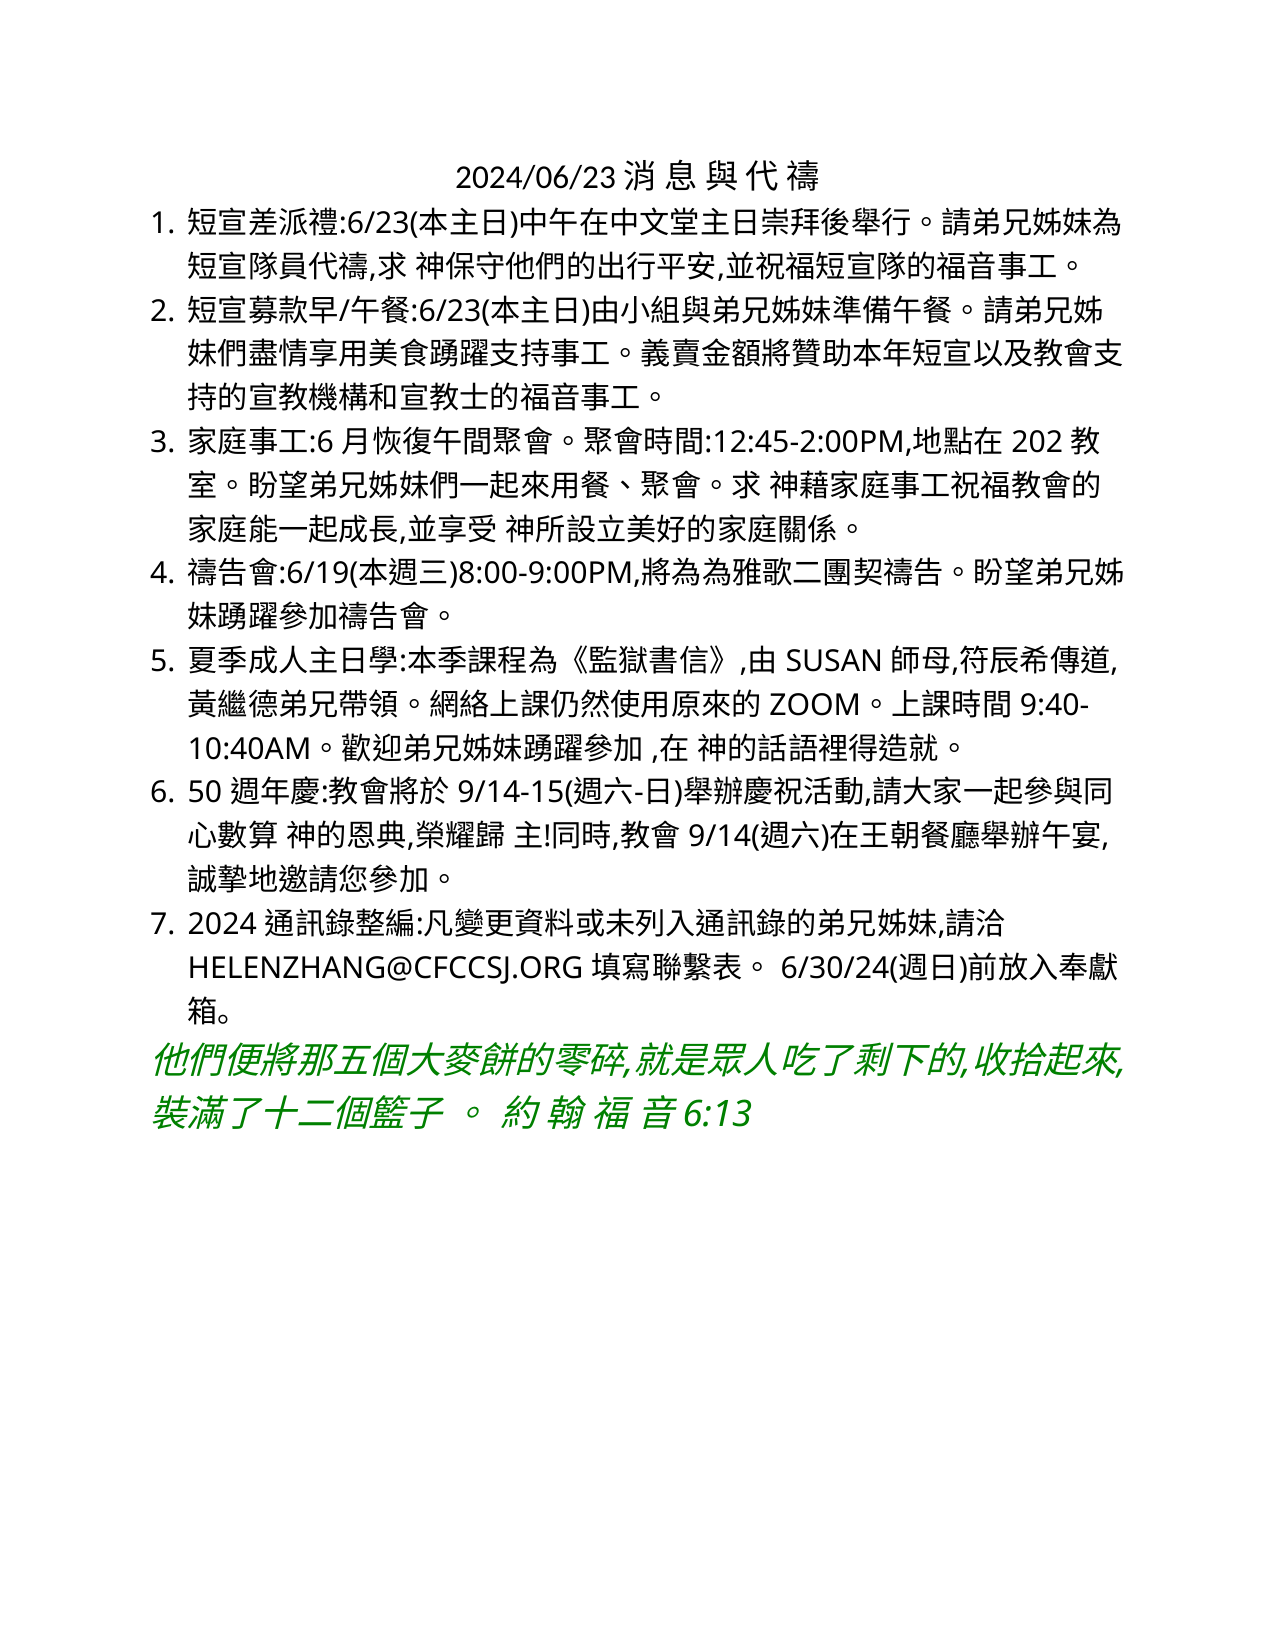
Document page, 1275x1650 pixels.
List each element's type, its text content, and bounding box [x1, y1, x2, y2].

list 2024 通訊錄整編:凡變更資料或未列入通訊錄的弟兄姊妹,請洽HELENZHANG@CFCCSJ.ORG 填寫聯繫表。 6/30/24(週日)前放入奉獻箱。 [150, 899, 1125, 1031]
text 他們便將那五個大麥餅的零碎,就是眾人吃了剩下的,收拾起來,裝滿了十二個籃子 。 約 翰 福 音 6:13 [150, 1031, 1125, 1137]
list 短宣募款早/午餐:6/23(本主日)由小組與弟兄姊妹準備午餐。請弟兄姊妹們盡情享用美食踴躍支持事工。義賣金額將贊助本年短宣以及教會支持的宣教機構和宣教士的福音事工。 [150, 286, 1125, 417]
list 禱告會:6/19(本週三)8:00-9:00PM,將為為雅歌二團契禱告。盼望弟兄姊妹踴躍參加禱告會。 [150, 549, 1125, 636]
list 夏季成人主日學:本季課程為《監獄書信》,由 SUSAN 師母,符辰希傳道,黃繼德弟兄帶領。網絡上課仍然使用原來的 ZOOM。上課時間 9:40-10:40AM。歡迎弟兄姊妹踴躍參加 ,在 神的話語裡得造就。 [150, 636, 1125, 768]
list 家庭事工:6 月恢復午間聚會。聚會時間:12:45-2:00PM,地點在 202 教室。盼望弟兄姊妹們一起來用餐、聚會。求 神藉家庭事工祝福教會的家庭能一起成長,並享受 神所設立美好的家庭關係。 [150, 417, 1125, 549]
list 短宣差派禮:6/23(本主日)中午在中文堂主日崇拜後舉行。請弟兄姊妹為短宣隊員代禱,求 神保守他們的出行平安,並祝福短宣隊的福音事工。 [150, 198, 1125, 286]
list 50 週年慶:教會將於 9/14-15(週六-日)舉辦慶祝活動,請大家一起參與同心數算 神的恩典,榮耀歸 主!同時,教會 9/14(週六)在王朝餐廳舉辦午宴,誠摯地邀請您參加。 [150, 768, 1125, 899]
text 2024/06/23 消 息 與 代 禱 [150, 150, 1125, 198]
